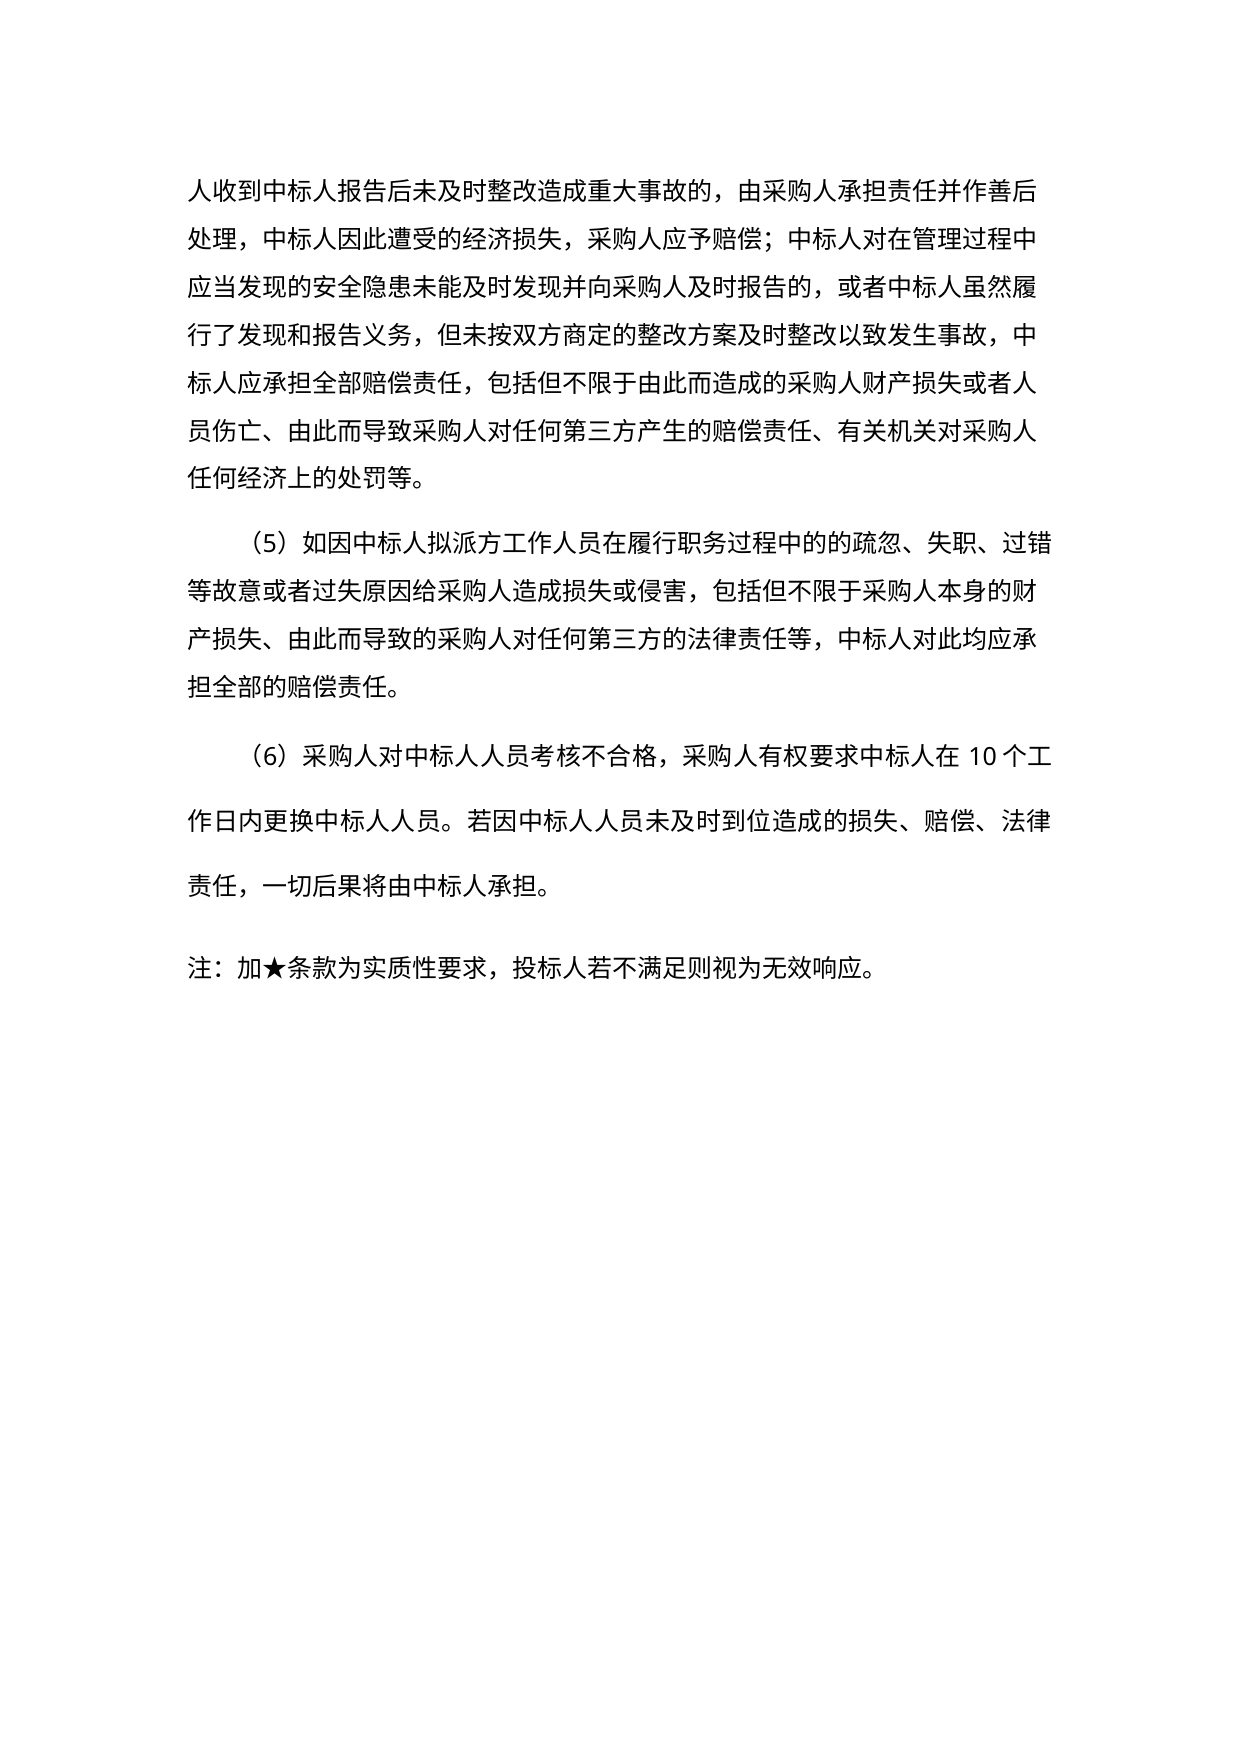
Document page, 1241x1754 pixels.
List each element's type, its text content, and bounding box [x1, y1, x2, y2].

text （6）采购人对中标人人员考核不合格，采购人有权要求中标人在10个工作日内更换中标人人员。若因中标人人员未及时到位造成的损失、赔偿、法律责任，一切后果将由中标人承担。 [187, 722, 1053, 917]
text 注：加★条款为实质性要求，投标人若不满足则视为无效响应。 [187, 934, 1053, 999]
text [187, 162, 1053, 497]
text （5）如因中标人拟派方工作人员在履行职务过程中的的疏忽、失职、过错等故意或者过失原因给采购人造成损失或侵害，包括但不限于采购人本身的财产损失、由此而导致的采购人对任何第三方的法律责任等，中标人对此均应承担全部的赔偿责任。 [187, 514, 1053, 706]
